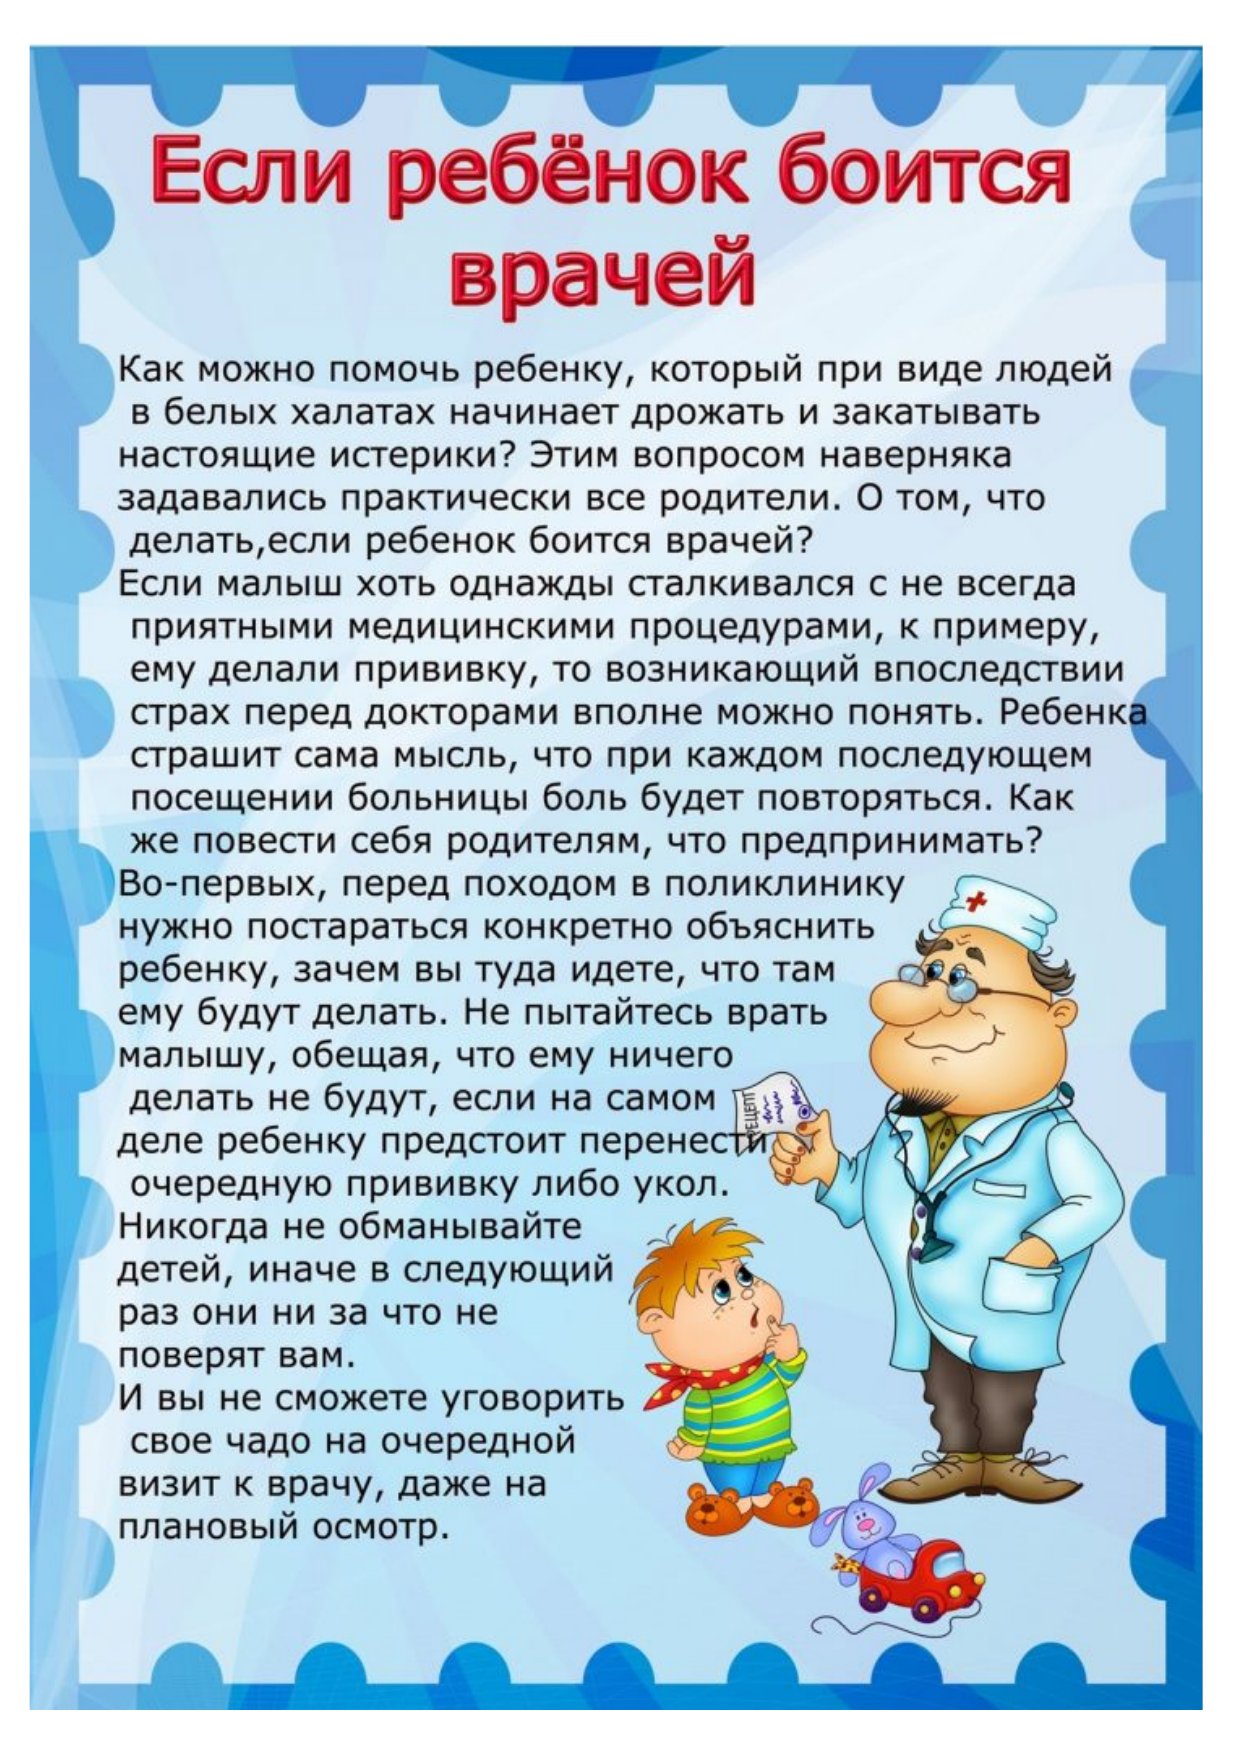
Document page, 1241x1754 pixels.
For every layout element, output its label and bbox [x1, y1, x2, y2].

picture [743, 1655, 749, 1663]
picture [29, 44, 1203, 1710]
